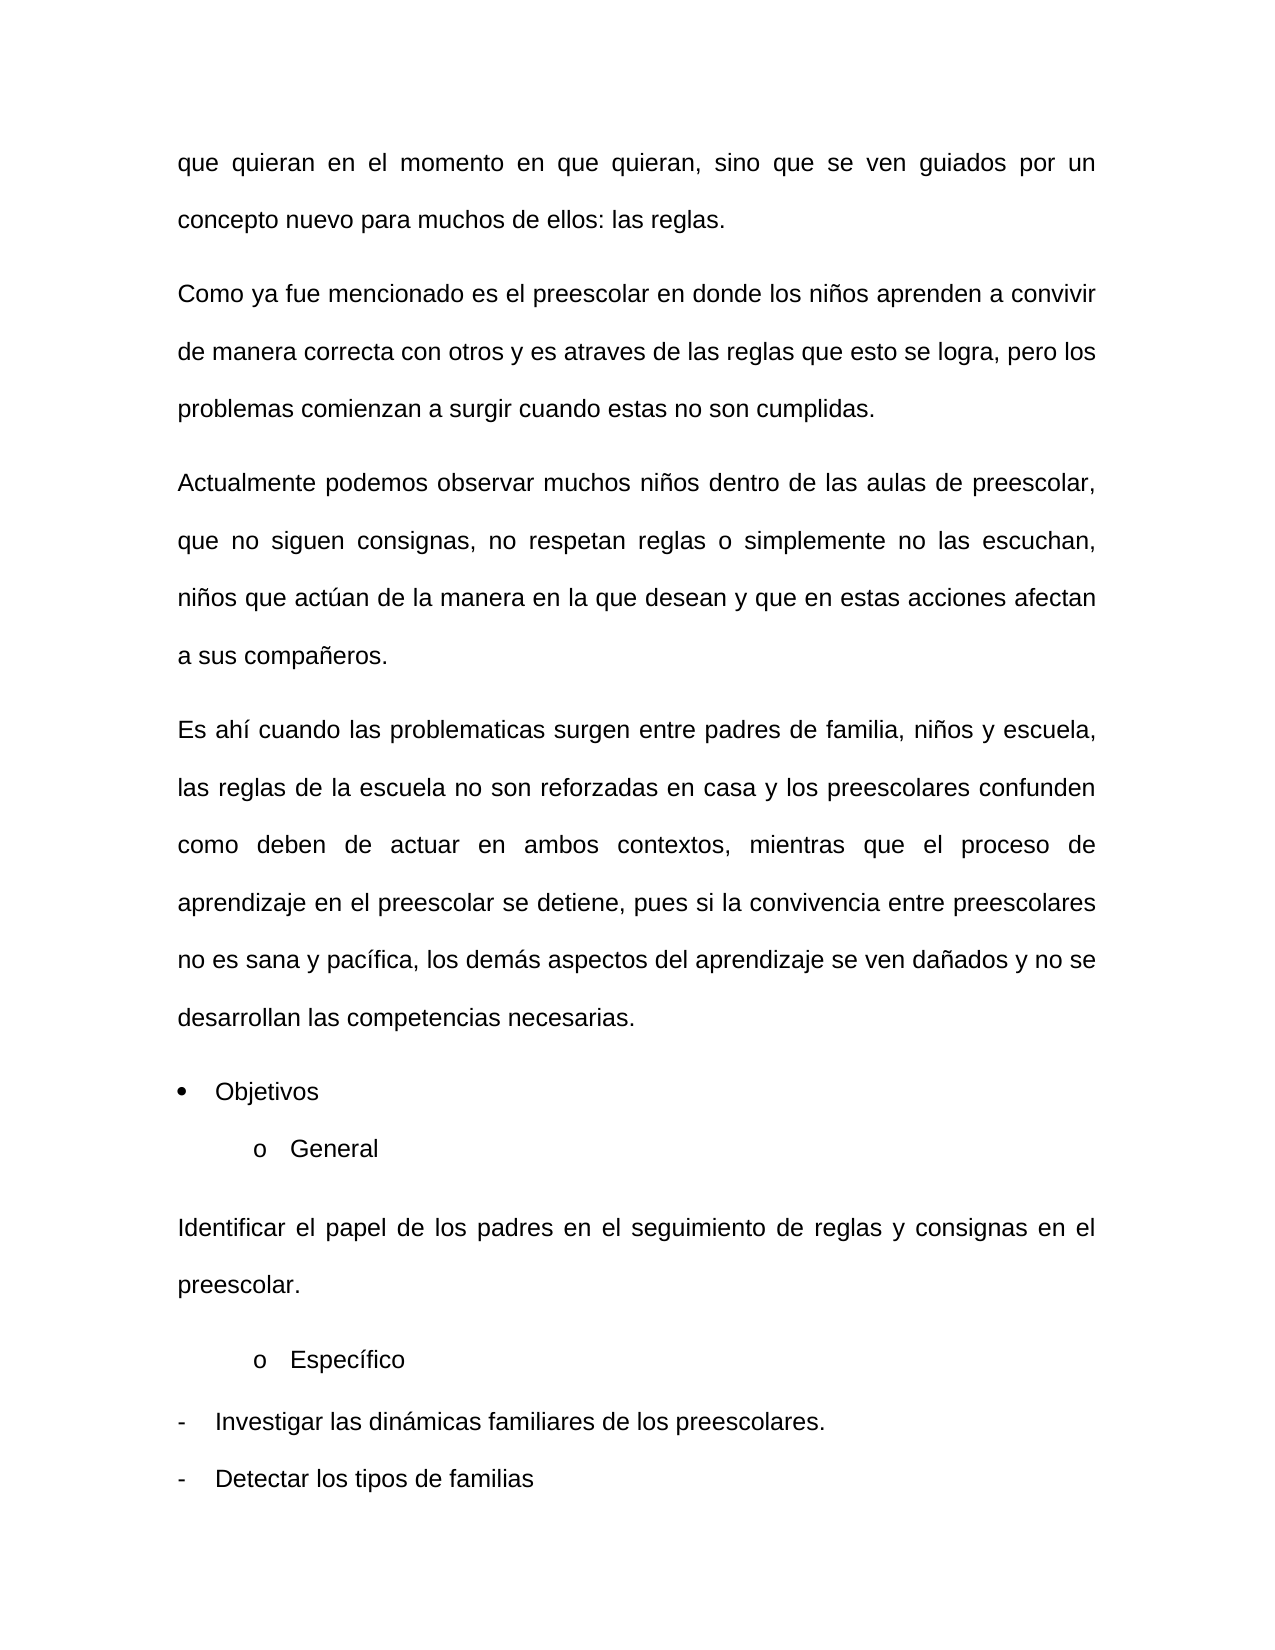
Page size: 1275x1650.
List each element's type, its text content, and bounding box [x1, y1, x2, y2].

list Investigar las dinámicas familiares de los preescolares. [177, 1407, 1098, 1435]
list Específico [252, 1345, 1098, 1376]
text Es ahí cuando las problematicas surgen entre padres de familia, niños y escuela, las reglas de la escuela no son reforzadas en casa y los preescolares confunden como deben de actuar en ambos contextos, mientras que el proceso de aprendizaje en el preescolar se detiene, pues si la convivencia entre preescolares no es sana y pacífica, los demás aspectos del aprendizaje se ven dañados y no se desarrollan las competencias necesarias. [177, 715, 1098, 1031]
text Actualmente podemos observar muchos niños dentro de las aulas de preescolar, que no siguen consignas, no respetan reglas o simplemente no las escuchan, niños que actúan de la manera en la que desean y que en estas acciones afectan a sus compañeros. [177, 468, 1098, 670]
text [177, 148, 1098, 234]
list General [252, 1134, 1098, 1165]
list Objetivos [177, 1077, 1098, 1106]
text Como ya fue mencionado es el preescolar en donde los niños aprenden a convivir de manera correcta con otros y es atraves de las reglas que esto se logra, pero los problemas comienzan a surgir cuando estas no son cumplidas. [177, 279, 1098, 423]
text Identificar el papel de los padres en el seguimiento de reglas y consignas en el preescolar. [177, 1213, 1098, 1299]
list Detectar los tipos de familias [177, 1464, 1098, 1493]
